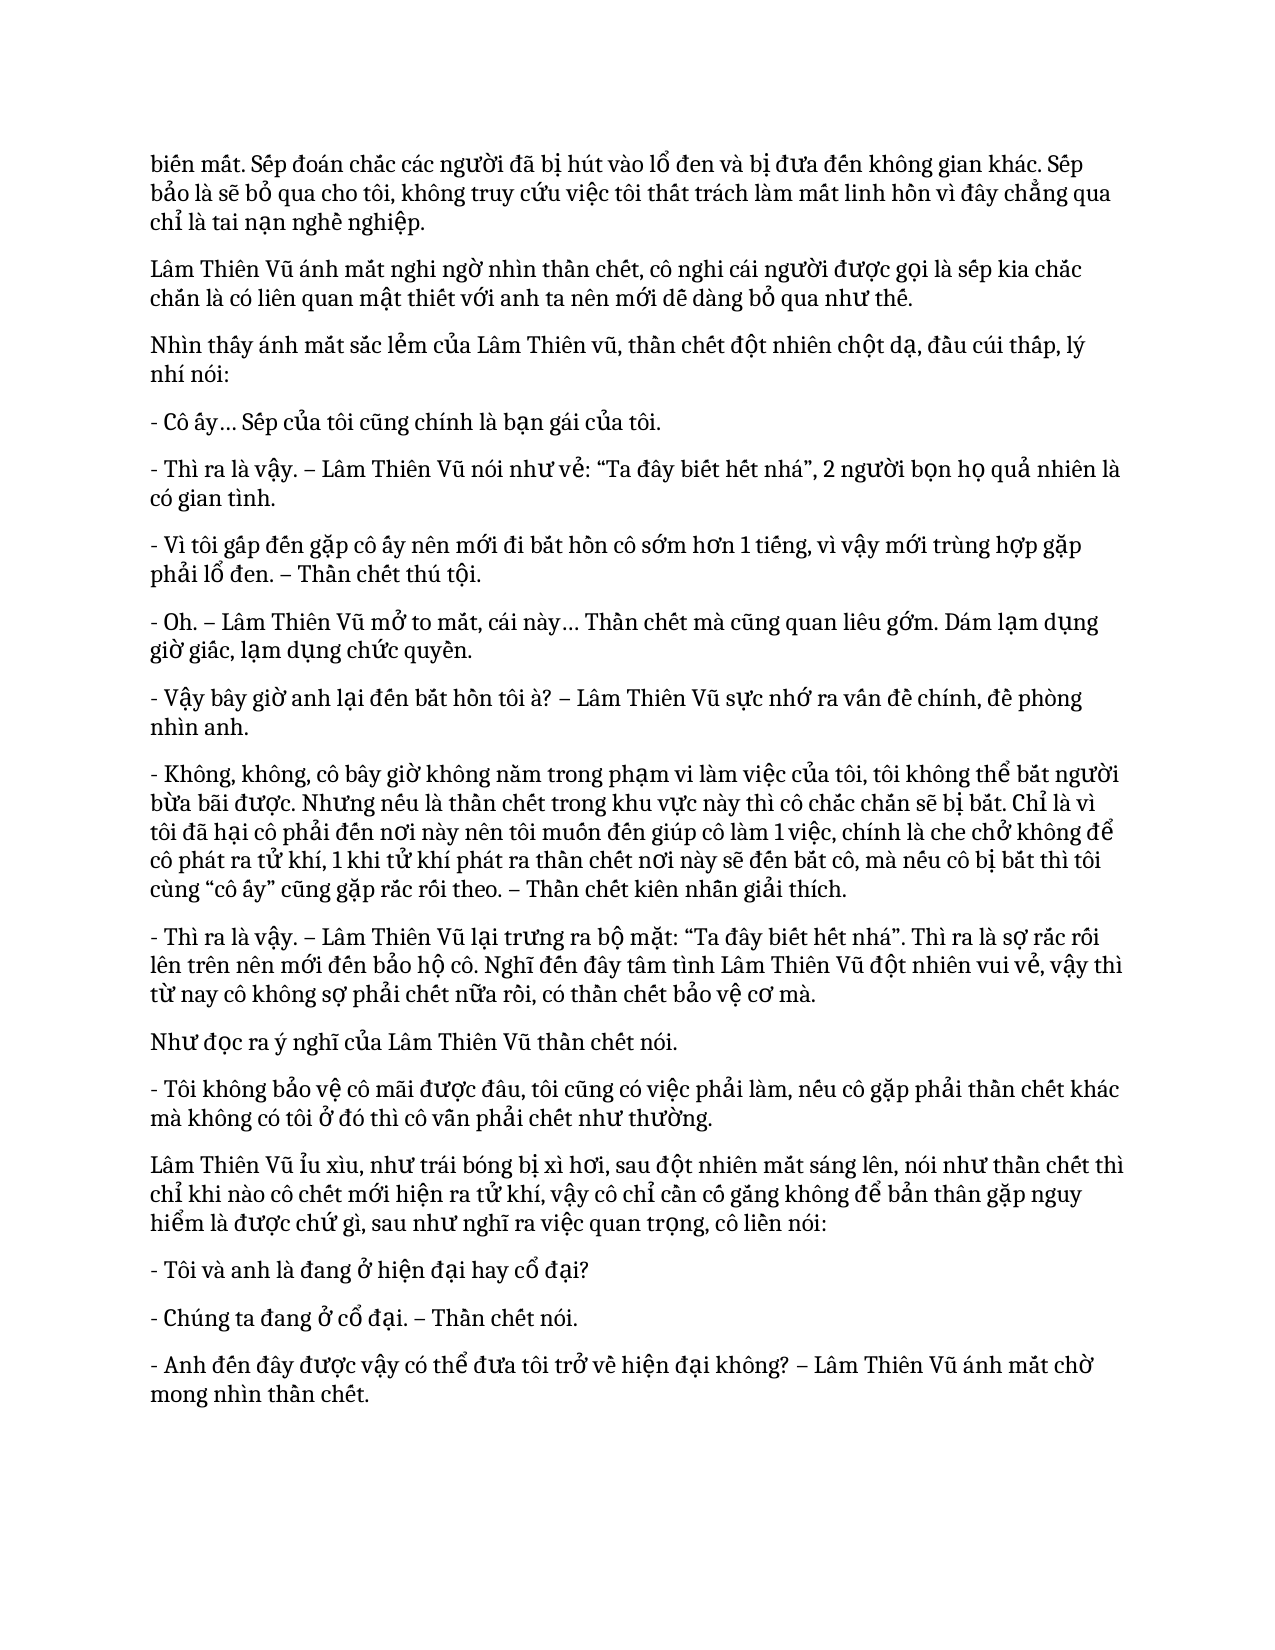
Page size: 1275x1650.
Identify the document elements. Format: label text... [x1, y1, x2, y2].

text - Không, không, cô bây giờ không nằm trong phạm vi làm việc của tôi, tôi không thể bắt người bừa bãi được. Nhưng nếu là thần chết trong khu vực này thì cô chắc chắn sẽ bị bắt. Chỉ là vì tôi đã hại cô phải đến nơi này nên tôi muốn đến giúp cô làm 1 việc, chính là che chở không để cô phát ra tử khí, 1 khi tử khí phát ra thần chết nơi này sẽ đến bắt cô, mà nếu cô bị bắt thì tôi cùng “cô ấy” cũng gặp rắc rối theo. – Thần chết kiên nhẫn giải thích. [150, 760, 1125, 904]
text - Tôi không bảo vệ cô mãi được đâu, tôi cũng có việc phải làm, nếu cô gặp phải thần chết khác mà không có tôi ở đó thì cô vẫn phải chết như thường. [150, 1075, 1125, 1132]
text Nhìn thấy ánh mắt sắc lẻm của Lâm Thiên vũ, thần chết đột nhiên chột dạ, đầu cúi thấp, lý nhí nói: [150, 331, 1125, 389]
text - Thì ra là vậy. – Lâm Thiên Vũ nói như vẻ: “Ta đây biết hết nhá”, 2 người bọn họ quả nhiên là có gian tình. [150, 455, 1125, 512]
text Lâm Thiên Vũ ánh mắt nghi ngờ nhìn thần chết, cô nghi cái người được gọi là sếp kia chắc chắn là có liên quan mật thiết với anh ta nên mới dễ dàng bỏ qua như thế. [150, 255, 1125, 312]
text - Vậy bây giờ anh lại đến bắt hồn tôi à? – Lâm Thiên Vũ sực nhớ ra vấn đề chính, đề phòng nhìn anh. [150, 684, 1125, 741]
text Như đọc ra ý nghĩ của Lâm Thiên Vũ thần chết nói. [150, 1027, 1125, 1056]
text - Oh. – Lâm Thiên Vũ mở to mắt, cái này… Thần chết mà cũng quan liêu gớm. Dám lạm dụng giờ giấc, lạm dụng chức quyền. [150, 607, 1125, 665]
text - Vì tôi gấp đến gặp cô ấy nên mới đi bắt hồn cô sớm hơn 1 tiếng, vì vậy mới trùng hợp gặp phải lổ đen. – Thần chết thú tội. [150, 531, 1125, 589]
text - Cô ấy… Sếp của tôi cũng chính là bạn gái của tôi. [150, 407, 1125, 436]
text Lâm Thiên Vũ ỉu xìu, như trái bóng bị xì hơi, sau đột nhiên mắt sáng lên, nói như thần chết thì chỉ khi nào cô chết mới hiện ra tử khí, vậy cô chỉ cần cố gắng không để bản thân gặp nguy hiểm là được chứ gì, sau như nghĩ ra việc quan trọng, cô liền nói: [150, 1151, 1125, 1237]
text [150, 150, 1125, 236]
text - Tôi và anh là đang ở hiện đại hay cổ đại? [150, 1256, 1125, 1285]
text - Chúng ta đang ở cổ đại. – Thần chết nói. [150, 1304, 1125, 1332]
text - Thì ra là vậy. – Lâm Thiên Vũ lại trưng ra bộ mặt: “Ta đây biết hết nhá”. Thì ra là sợ rắc rối lên trên nên mới đến bảo hộ cô. Nghĩ đến đây tâm tình Lâm Thiên Vũ đột nhiên vui vẻ, vậy thì từ nay cô không sợ phải chết nữa rồi, có thần chết bảo vệ cơ mà. [150, 922, 1125, 1009]
text - Anh đến đây được vậy có thể đưa tôi trở về hiện đại không? – Lâm Thiên Vũ ánh mắt chờ mong nhìn thần chết. [150, 1351, 1125, 1409]
